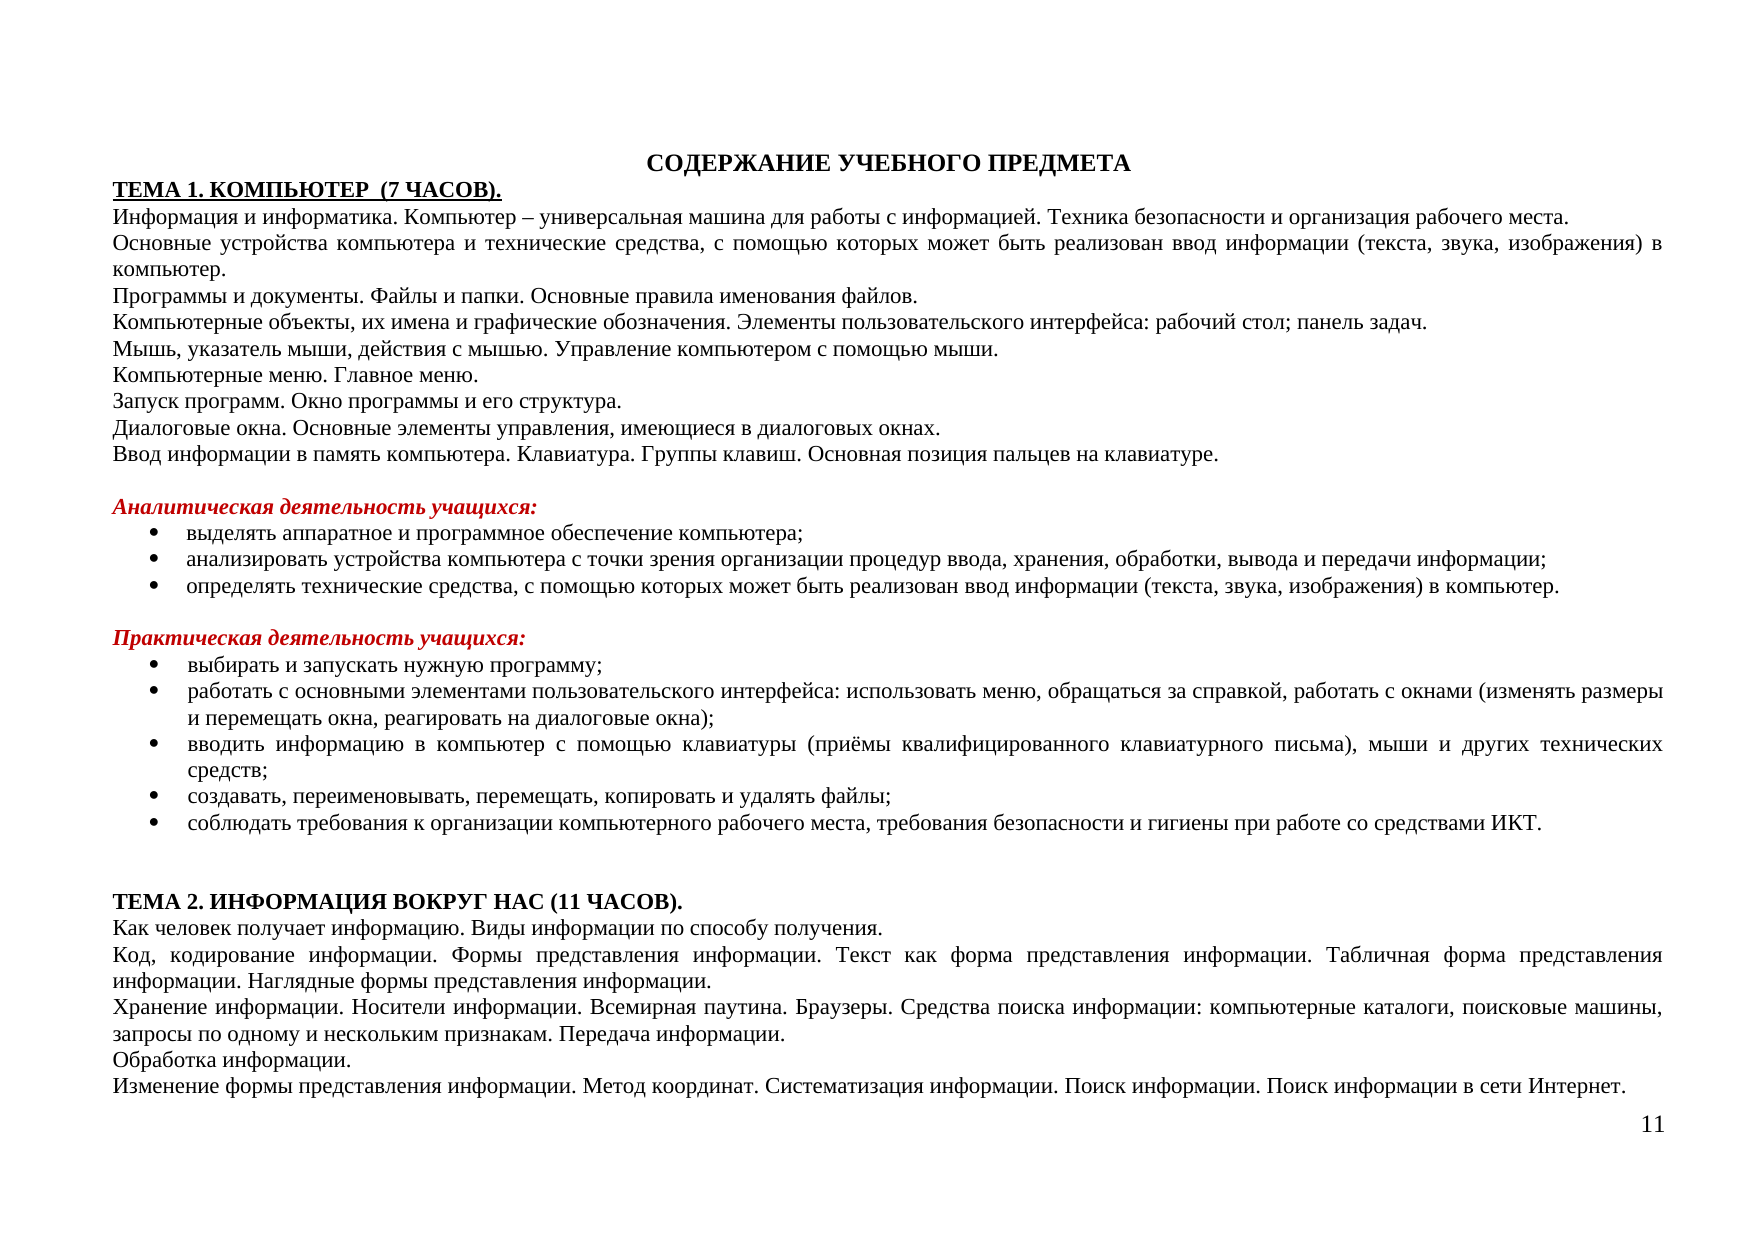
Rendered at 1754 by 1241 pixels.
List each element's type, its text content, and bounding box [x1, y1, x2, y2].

text Запуск программ. Окно программы и его структура. [112, 387, 1665, 414]
text Обработка информации. [112, 1046, 1665, 1072]
list выделять аппаратное и программное обеспечение компьютера; [150, 519, 1665, 545]
list соблюдать требования к организации компьютерного рабочего места, требования безопасности и гигиены при работе со средствами ИКТ. [150, 809, 1665, 835]
text Компьютерные объекты, их имена и графические обозначения. Элементы пользовательского интерфейса: рабочий стол; панель задач. [112, 308, 1665, 334]
text Мышь, указатель мыши, действия с мышью. Управление компьютером с помощью мыши. [112, 334, 1665, 361]
list вводить информацию в компьютер с помощью клавиатуры (приёмы квалифицированного клавиатурного письма), мыши и других технических средств; [150, 730, 1665, 783]
text Хранение информации. Носители информации. Всемирная паутина. Браузеры. Средства поиска информации: компьютерные каталоги, поисковые машины, запросы по одному и нескольким признакам. Передача информации. [112, 993, 1665, 1046]
text Практическая деятельность учащихся: [112, 624, 1665, 651]
text СОДЕРЖАНИЕ УЧЕБНОГО ПРЕДМЕТА [112, 148, 1665, 176]
text Ввод информации в память компьютера. Клавиатура. Группы клавиш. Основная позиция пальцев на клавиатуре. [112, 440, 1665, 466]
list определять технические средства, с помощью которых может быть реализован ввод информации (текста, звука, изображения) в компьютер. [150, 572, 1665, 598]
list выбирать и запускать нужную программу; [150, 651, 1665, 677]
text Диалоговые окна. Основные элементы управления, имеющиеся в диалоговых окнах. [112, 414, 1665, 440]
list работать с основными элементами пользовательского интерфейса: использовать меню, обращаться за справкой, работать с окнами (изменять размеры и перемещать окна, реагировать на диалоговые окна); [150, 677, 1665, 730]
text Основные устройства компьютера и технические средства, с помощью которых может быть реализован ввод информации (текста, звука, изображения) в компьютер. [112, 229, 1665, 282]
text Код, кодирование информации. Формы представления информации. Текст как форма представления информации. Табличная форма представления информации. Наглядные формы представления информации. [112, 941, 1665, 993]
text Аналитическая деятельность учащихся: [112, 493, 1665, 519]
text ТЕМА 2. ИНФОРМАЦИЯ ВОКРУГ НАС (11 ЧАСОВ). [112, 888, 1665, 914]
text ТЕМА 1. КОМПЬЮТЕР (7 ЧАСОВ). [112, 176, 1665, 203]
text Информация и информатика. Компьютер – универсальная машина для работы с информацией. Техника безопасности и организация рабочего места. [112, 203, 1665, 229]
text Изменение формы представления информации. Метод координат. Систематизация информации. Поиск информации. Поиск информации в сети Интернет. [112, 1072, 1665, 1099]
text Как человек получает информацию. Виды информации по способу получения. [112, 914, 1665, 941]
text Программы и документы. Файлы и папки. Основные правила именования файлов. [112, 282, 1665, 308]
text Компьютерные меню. Главное меню. [112, 361, 1665, 387]
list анализировать устройства компьютера с точки зрения организации процедур ввода, хранения, обработки, вывода и передачи информации; [150, 545, 1665, 572]
list создавать, переименовывать, перемещать, копировать и удалять файлы; [150, 783, 1665, 809]
